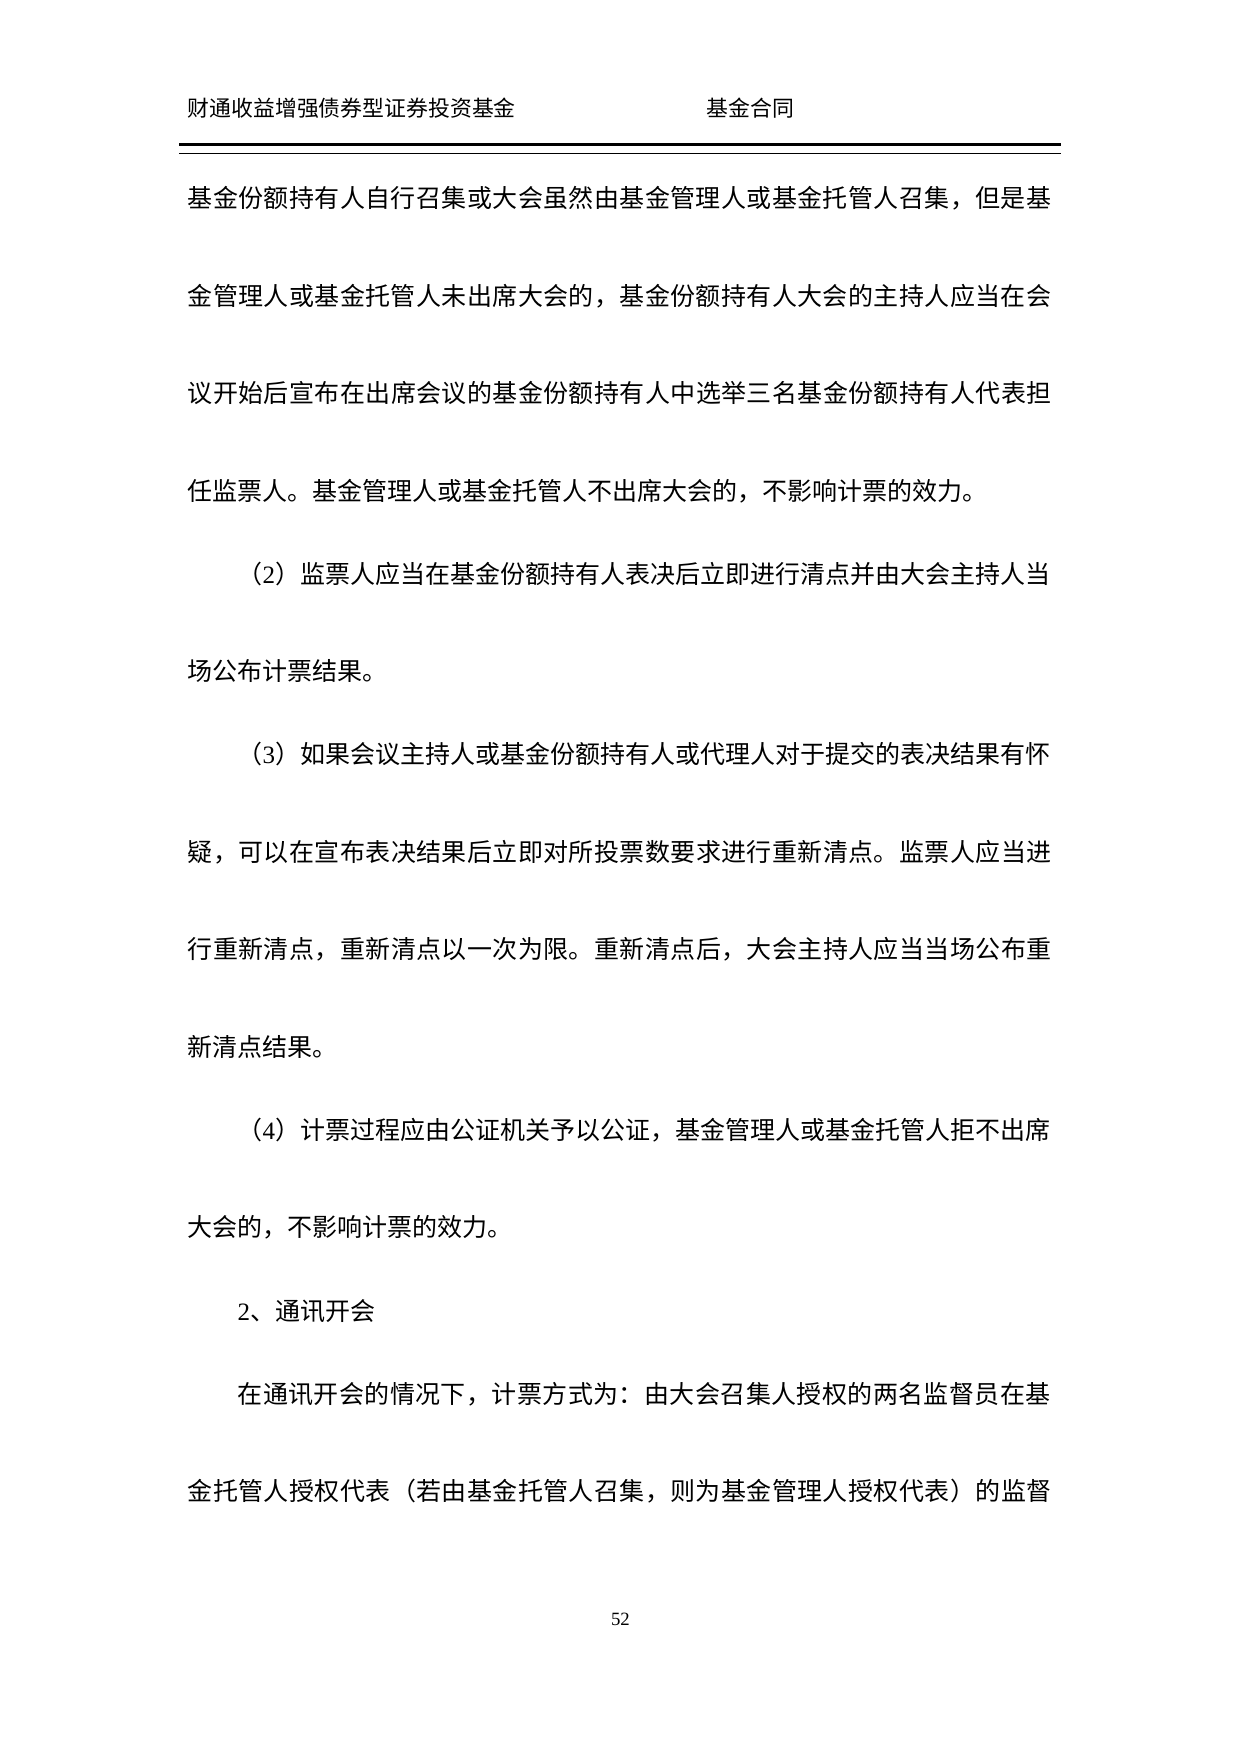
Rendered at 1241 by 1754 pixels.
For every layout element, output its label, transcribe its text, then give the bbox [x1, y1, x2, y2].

text （3）如果会议主持人或基金份额持有人或代理人对于提交的表决结果有怀疑，可以在宣布表决结果后立即对所投票数要求进行重新清点。监票人应当进行重新清点，重新清点以一次为限。重新清点后，大会主持人应当当场公布重新清点结果。 [187, 720, 1053, 1078]
text （2）监票人应当在基金份额持有人表决后立即进行清点并由大会主持人当场公布计票结果。 [187, 540, 1053, 702]
text （4）计票过程应由公证机关予以公证，基金管理人或基金托管人拒不出席大会的，不影响计票的效力。 [187, 1096, 1053, 1258]
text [187, 164, 1053, 522]
text 2、通讯开会 [187, 1277, 1053, 1342]
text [187, 1360, 1053, 1522]
